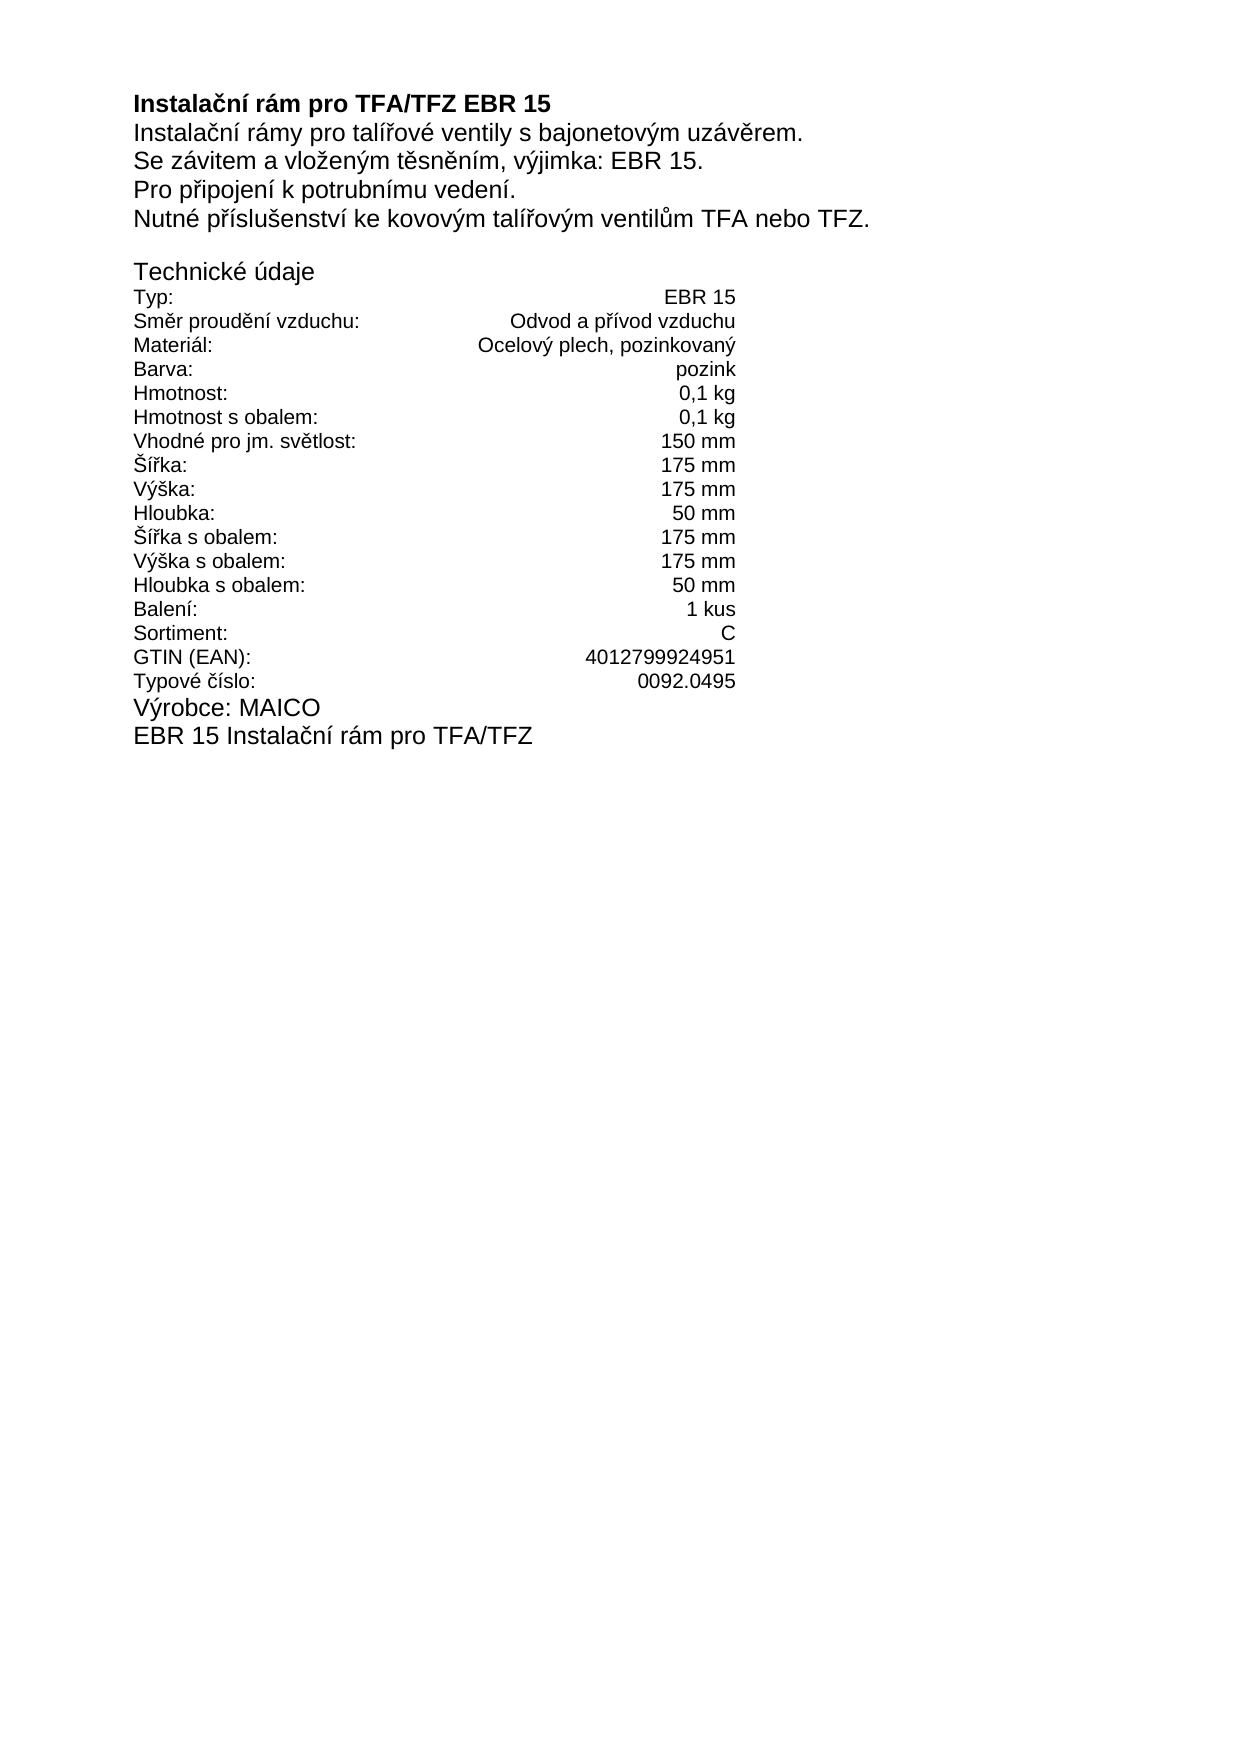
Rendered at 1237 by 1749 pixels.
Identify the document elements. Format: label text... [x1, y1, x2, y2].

table_cell pozink [434, 357, 747, 381]
table_cell Ocelový plech, pozinkovaný [434, 333, 747, 357]
table_cell 175 mm [434, 477, 747, 501]
table_cell 175 mm [434, 525, 747, 549]
text Technické údaje [133, 256, 1148, 285]
table_cell 0092.0495 [434, 669, 747, 692]
table_cell 175 mm [434, 549, 747, 573]
table_cell 50 mm [434, 501, 747, 525]
table_cell 175 mm [434, 453, 747, 477]
table_cell Šířka: [122, 453, 434, 477]
table_cell Hloubka: [122, 501, 434, 525]
table_cell Typové číslo: [122, 669, 434, 692]
table_cell Hmotnost: [122, 381, 434, 405]
text Nutné příslušenství ke kovovým talířovým ventilům TFA nebo TFZ. [133, 204, 1148, 232]
table_cell 0,1 kg [434, 405, 747, 429]
table_cell Vhodné pro jm. světlost: [122, 429, 434, 453]
text Instalační rámy pro talířové ventily s bajonetovým uzávěrem. [133, 117, 1148, 146]
table_header Typ: [122, 285, 434, 309]
table_cell Šířka s obalem: [122, 525, 434, 549]
table_cell Sortiment: [122, 621, 434, 644]
table_cell C [434, 621, 747, 644]
text EBR 15 Instalační rám pro TFA/TFZ [133, 721, 1148, 750]
table_cell Hmotnost s obalem: [122, 405, 434, 429]
table_cell 1 kus [434, 597, 747, 621]
text Výrobce: MAICO [133, 692, 1148, 721]
table_cell Barva: [122, 357, 434, 381]
text Instalační rám pro TFA/TFZ EBR 15 [133, 89, 1148, 117]
table_cell 150 mm [434, 429, 747, 453]
table_cell Balení: [122, 597, 434, 621]
table_cell Směr proudění vzduchu: [122, 309, 434, 333]
text Pro připojení k potrubnímu vedení. [133, 175, 1148, 204]
table_cell 4012799924951 [434, 645, 747, 668]
text Se závitem a vloženým těsněním, výjimka: EBR 15. [133, 146, 1148, 175]
table_cell Materiál: [122, 333, 434, 357]
table_cell 50 mm [434, 573, 747, 597]
table_cell Odvod a přívod vzduchu [434, 309, 747, 333]
table_cell Hloubka s obalem: [122, 573, 434, 597]
table_cell GTIN (EAN): [122, 645, 434, 668]
table_header EBR 15 [434, 285, 747, 309]
table_cell 0,1 kg [434, 381, 747, 405]
table_cell Výška: [122, 477, 434, 501]
table_cell Výška s obalem: [122, 549, 434, 573]
